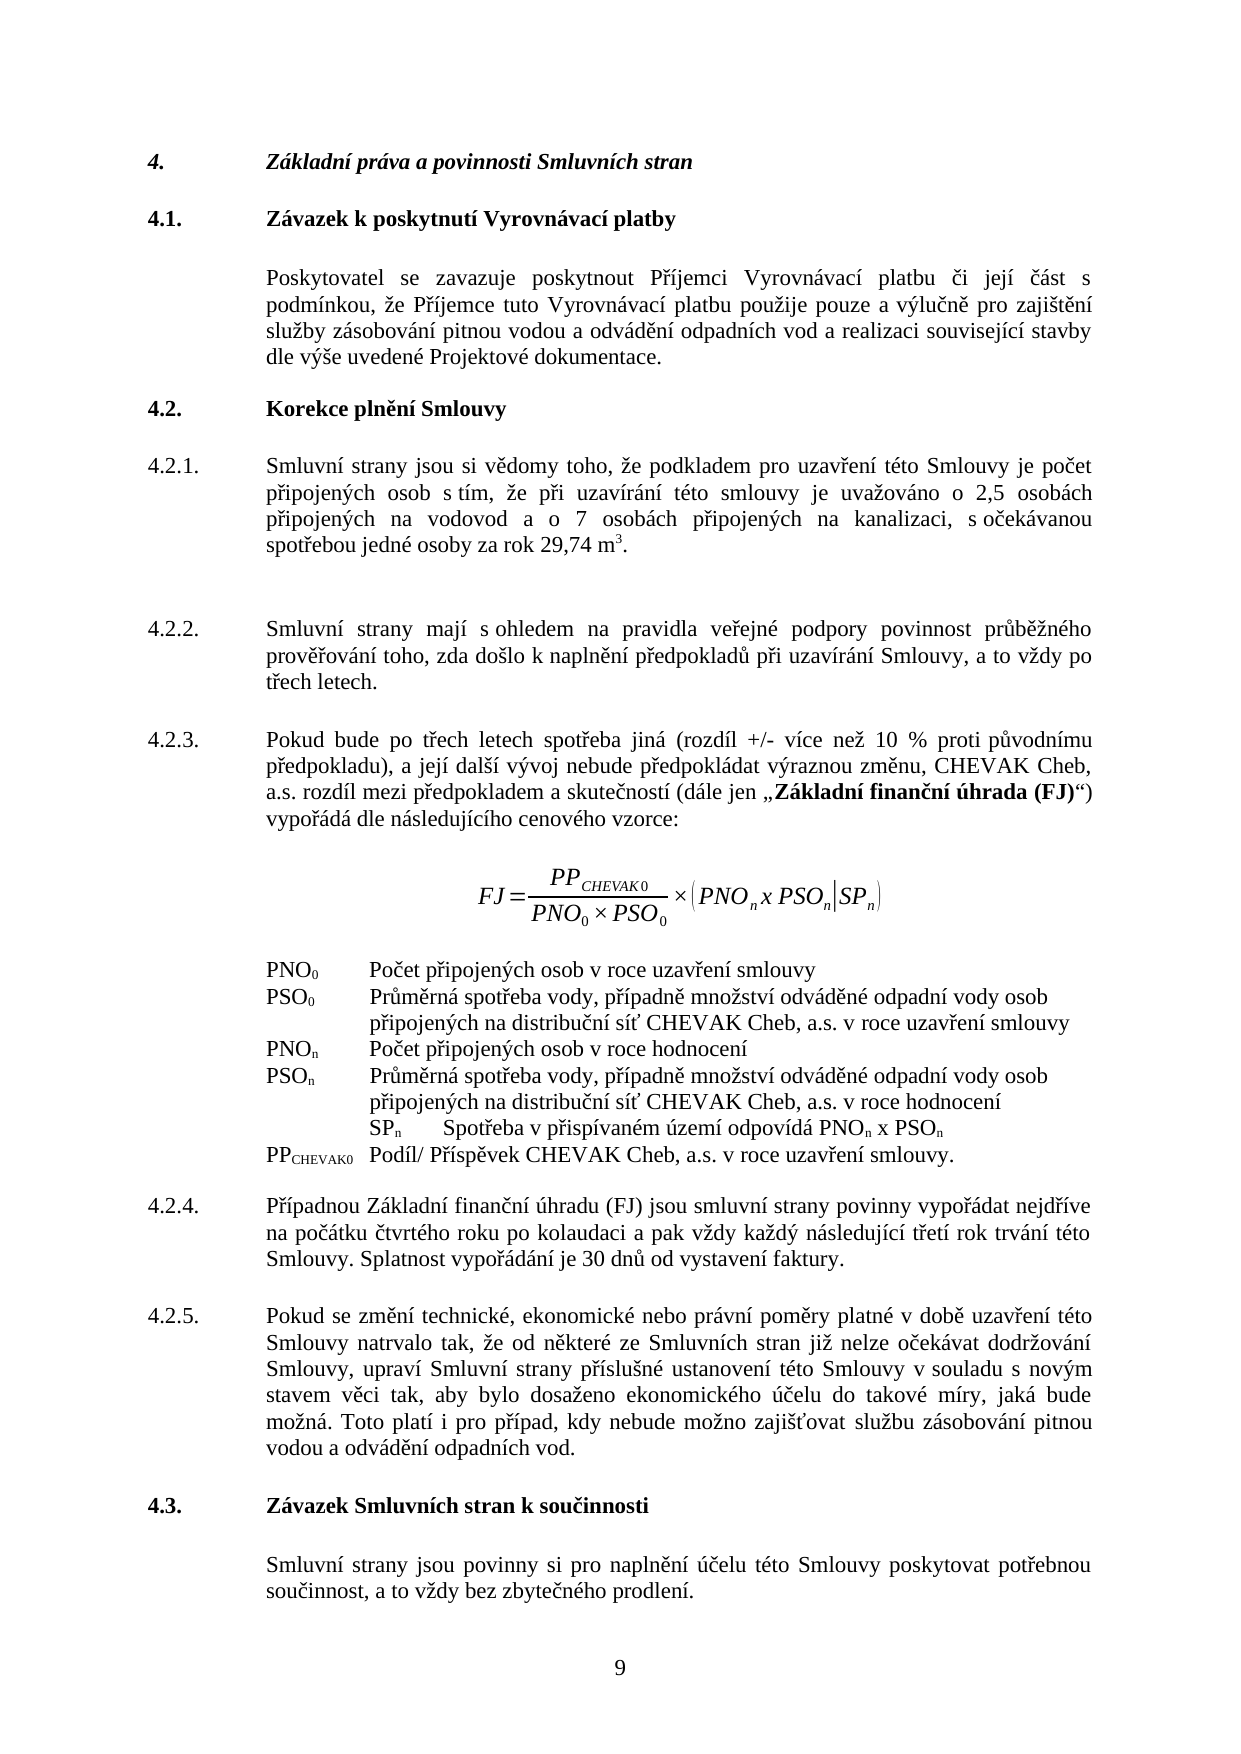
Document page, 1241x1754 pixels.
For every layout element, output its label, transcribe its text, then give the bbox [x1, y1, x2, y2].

subtitle Základní práva a povinnosti Smluvních stran [148, 148, 1092, 174]
text PNO0 Počet připojených osob v roce uzavření smlouvy [266, 956, 1092, 983]
text PPCHEVAK0 Podíl/ Příspěvek CHEVAK Cheb, a.s. v roce uzavření smlouvy. [266, 1141, 1092, 1167]
subtitle Pokud bude po třech letech spotřeba jiná (rozdíl +/- více než 10 % proti původnímu předpokladu), a její další vývoj nebude předpokládat výraznou změnu, CHEVAK Cheb, a.s. rozdíl mezi předpokladem a skutečností (dále jen „Základní finanční úhrada (FJ)“) vypořádá dle následujícího cenového vzorce: [148, 726, 1092, 831]
text Poskytovatel se zavazuje poskytnout Příjemci Vyrovnávací platbu či její část s podmínkou, že Příjemce tuto Vyrovnávací platbu použije pouze a výlučně pro zajištění služby zásobování pitnou vodou a odvádění odpadních vod a realizaci související stavby dle výše uvedené Projektové dokumentace. [266, 264, 1092, 370]
subtitle Případnou Základní finanční úhradu (FJ) jsou smluvní strany povinny vypořádat nejdříve na počátku čtvrtého roku po kolaudaci a pak vždy každý následující třetí rok trvání této Smlouvy. Splatnost vypořádání je 30 dnů od vystavení faktury. [148, 1192, 1092, 1271]
subtitle Závazek k poskytnutí Vyrovnávací platby [148, 205, 1092, 232]
text Smluvní strany jsou povinny si pro naplnění účelu této Smlouvy poskytovat potřebnou součinnost, a to vždy bez zbytečného prodlení. [266, 1551, 1092, 1603]
subtitle Závazek Smluvních stran k součinnosti [148, 1492, 1092, 1518]
text PNOn Počet připojených osob v roce hodnocení [266, 1035, 1092, 1062]
text SPn Spotřeba v přispívaném území odpovídá PNOn x PSOn [266, 1114, 1092, 1141]
subtitle Smluvní strany mají s ohledem na pravidla veřejné podpory povinnost průběžného prověřování toho, zda došlo k naplnění předpokladů při uzavírání Smlouvy, a to vždy po třech letech. [148, 615, 1092, 694]
subtitle Smluvní strany jsou si vědomy toho, že podkladem pro uzavření této Smlouvy je počet připojených osob s tím, že při uzavírání této smlouvy je uvažováno o 2,5 osobách připojených na vodovod a o 7 osobách připojených na kanalizaci, s očekávanou spotřebou jedné osoby za rok 29,74 m3. [148, 452, 1092, 558]
text PSO0 Průměrná spotřeba vody, případně množství odváděné odpadní vody osob připojených na distribuční síť CHEVAK Cheb, a.s. v roce uzavření smlouvy [266, 983, 1092, 1035]
subtitle Korekce plnění Smlouvy [148, 395, 1092, 421]
subtitle Pokud se změní technické, ekonomické nebo právní poměry platné v době uzavření této Smlouvy natrvalo tak, že od některé ze Smluvních stran již nelze očekávat dodržování Smlouvy, upraví Smluvní strany příslušné ustanovení této Smlouvy v souladu s novým stavem věci tak, aby bylo dosaženo ekonomického účelu do takové míry, jaká bude možná. Toto platí i pro případ, kdy nebude možno zajišťovat službu zásobování pitnou vodou a odvádění odpadních vod. [148, 1302, 1092, 1461]
text PSOn Průměrná spotřeba vody, případně množství odváděné odpadní vody osob připojených na distribuční síť CHEVAK Cheb, a.s. v roce hodnocení [266, 1062, 1092, 1114]
